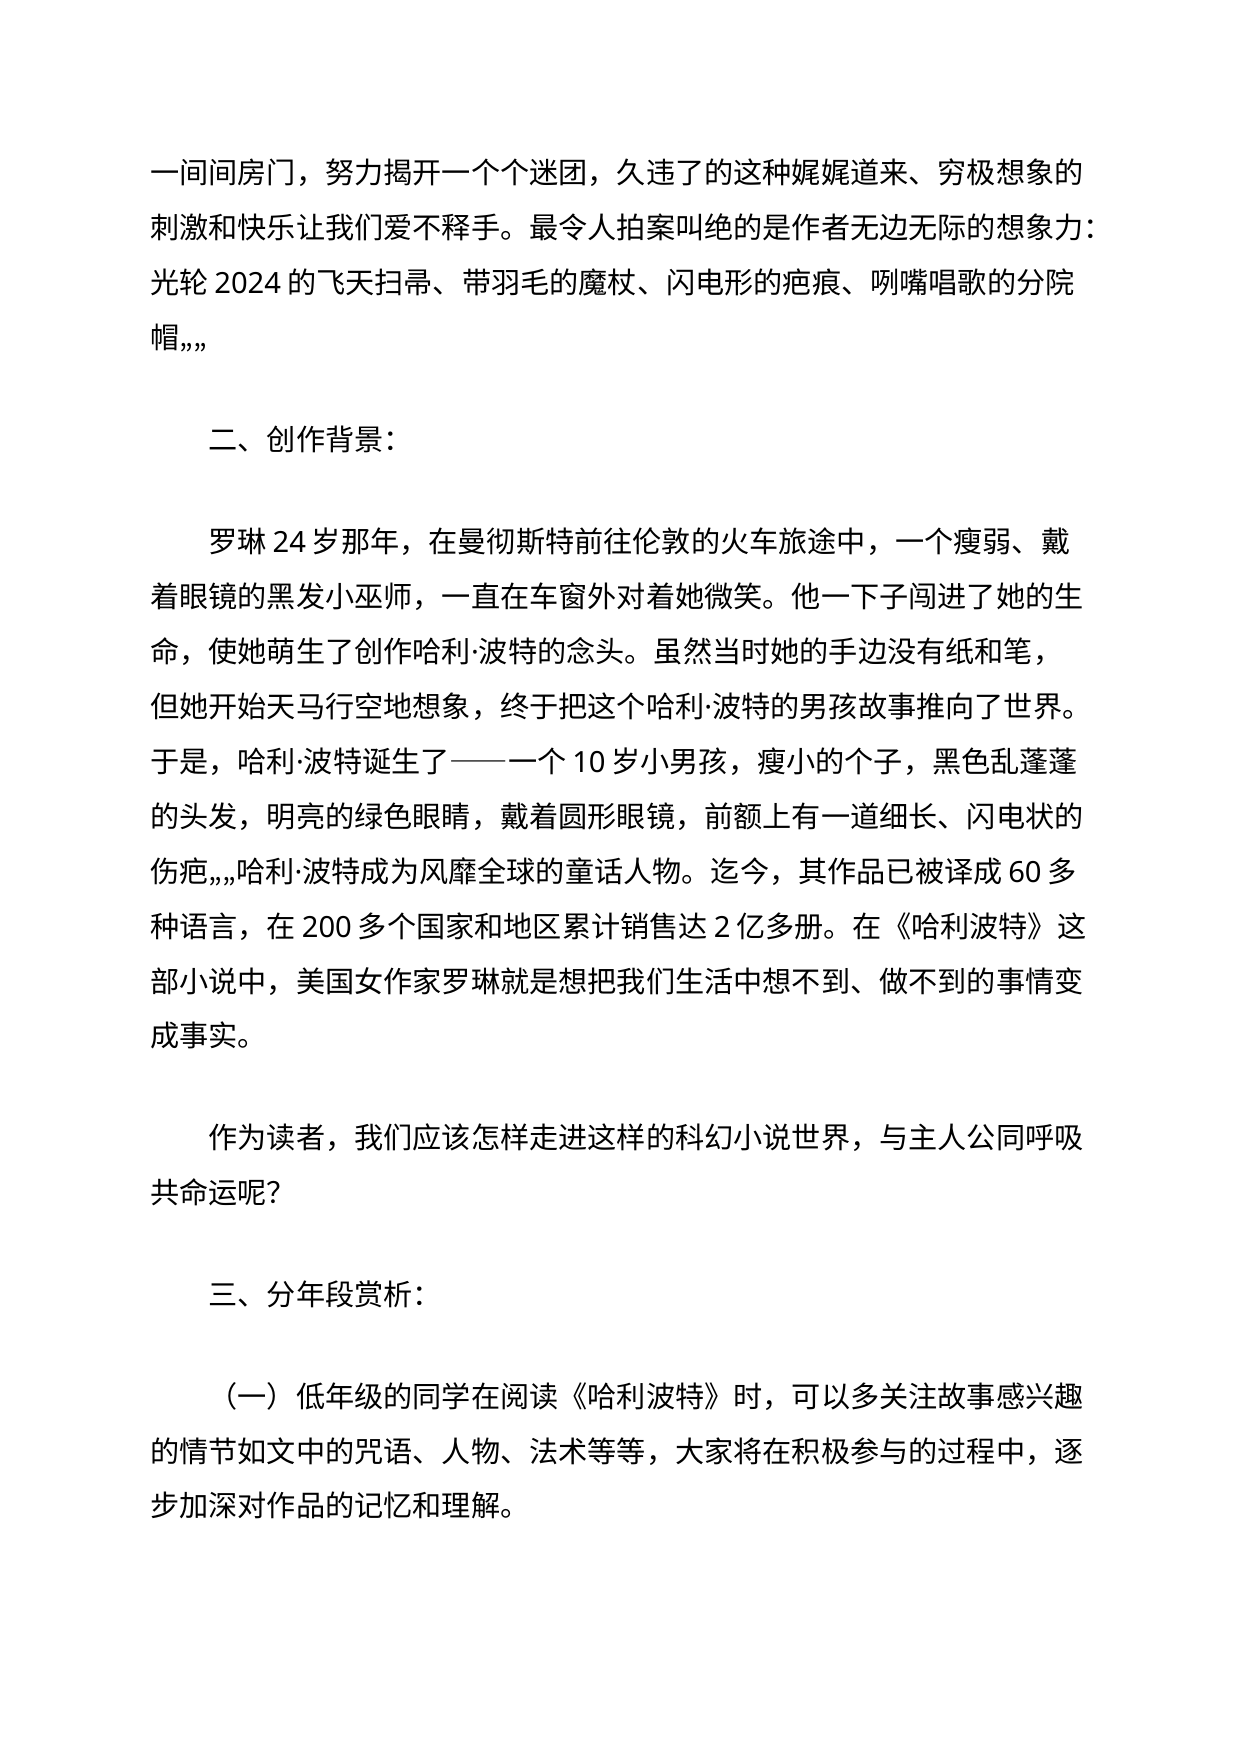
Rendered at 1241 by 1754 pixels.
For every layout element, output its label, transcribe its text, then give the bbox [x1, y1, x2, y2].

text 罗琳24岁那年，在曼彻斯特前往伦敦的火车旅途中，一个瘦弱、戴着眼镜的黑发小巫师，一直在车窗外对着她微笑。他一下子闯进了她的生命，使她萌生了创作哈利·波特的念头。虽然当时她的手边没有纸和笔，但她开始天马行空地想象，终于把这个哈利·波特的男孩故事推向了世界。于是，哈利·波特诞生了——一个10岁小男孩，瘦小的个子，黑色乱蓬蓬的头发，明亮的绿色眼睛，戴着圆形眼镜，前额上有一道细长、闪电状的伤疤„„哈利·波特成为风靡全球的童话人物。迄今，其作品已被译成60多种语言，在200多个国家和地区累计销售达2亿多册。在《哈利波特》这部小说中，美国女作家罗琳就是想把我们生活中想不到、做不到的事情变成事实。 [150, 518, 1090, 1055]
text 二、创作背景： [150, 417, 1090, 459]
text （一）低年级的同学在阅读《哈利波特》时，可以多关注故事感兴趣的情节如文中的咒语、人物、法术等等，大家将在积极参与的过程中，逐步加深对作品的记忆和理解。 [150, 1373, 1090, 1525]
text 三、分年段赏析： [150, 1271, 1090, 1314]
text 作为读者，我们应该怎样走进这样的科幻小说世界，与主人公同呼吸共命运呢？ [150, 1115, 1090, 1212]
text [150, 150, 1090, 357]
